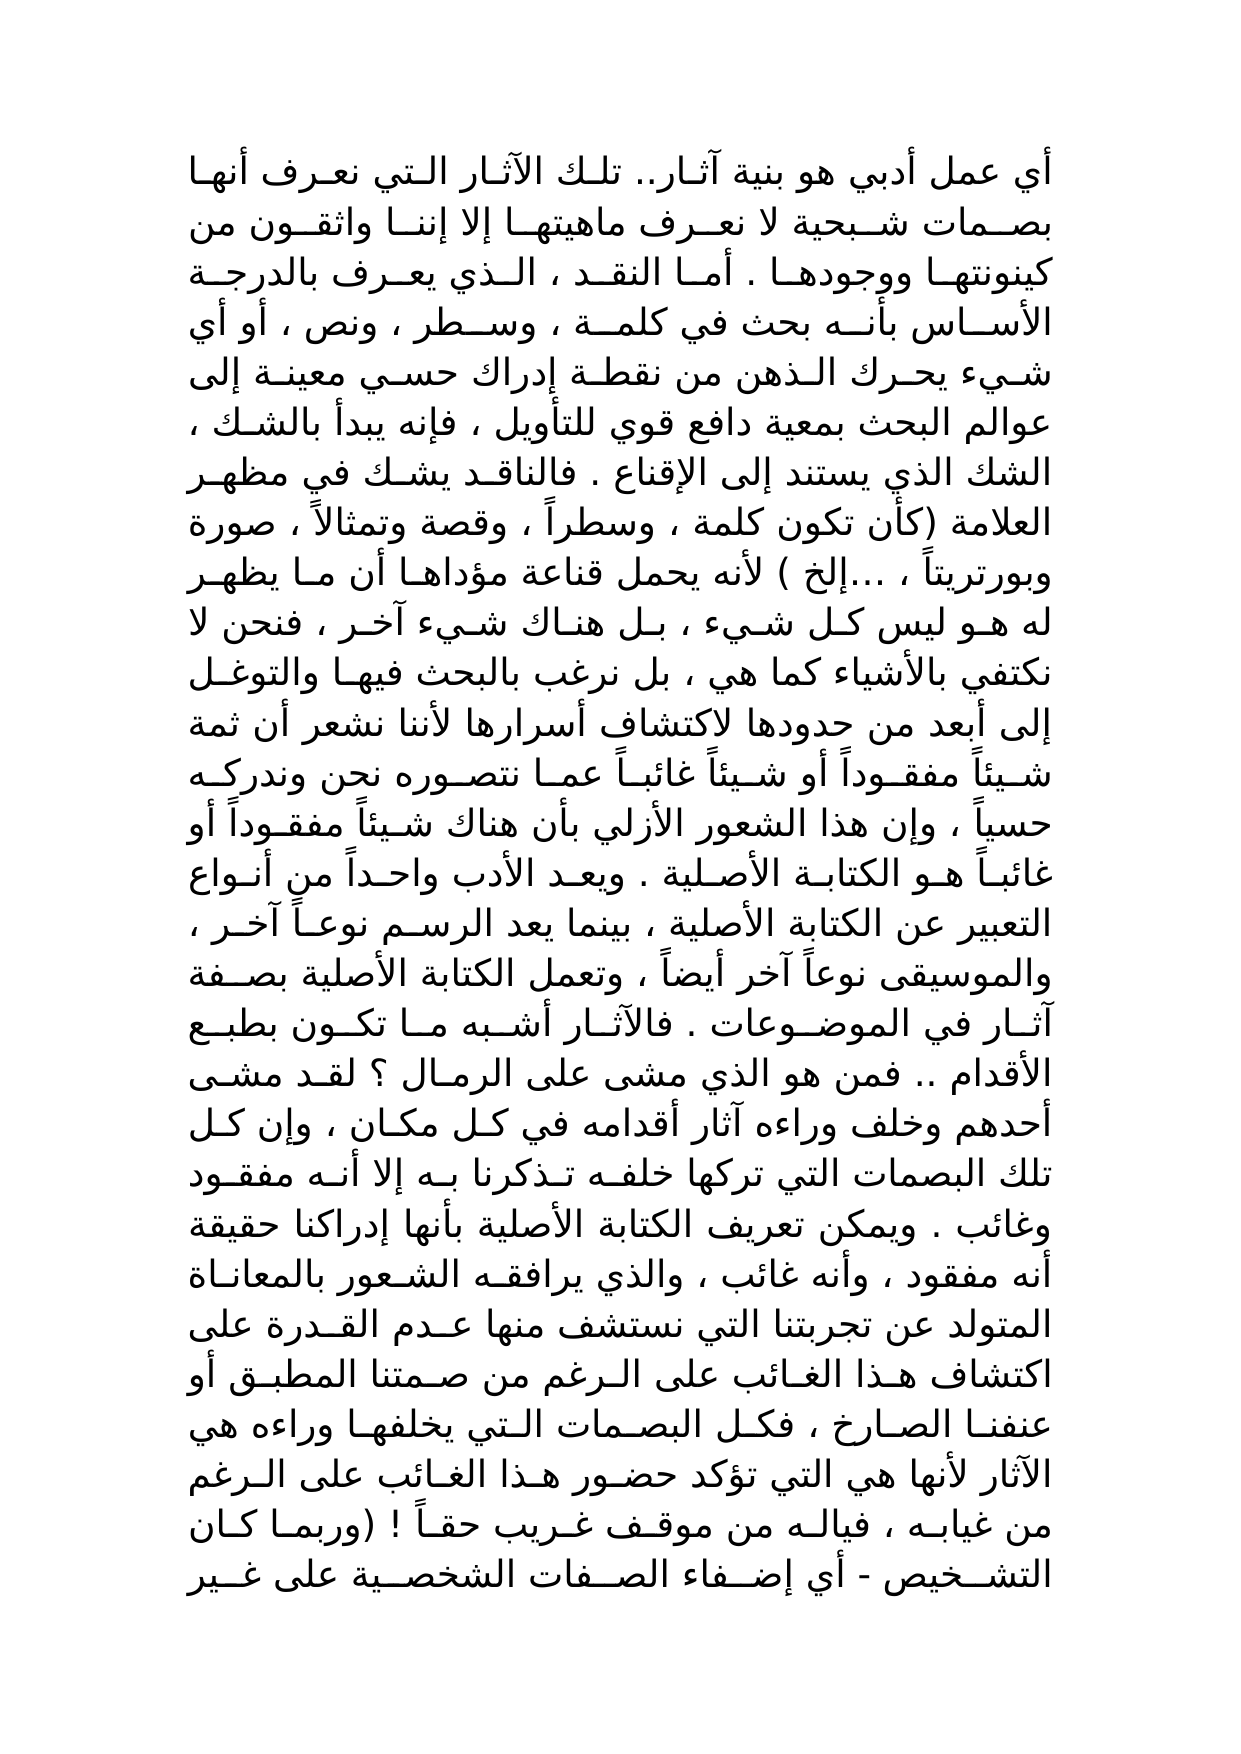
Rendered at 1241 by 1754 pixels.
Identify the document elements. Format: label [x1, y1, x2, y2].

text [187, 150, 1053, 1597]
